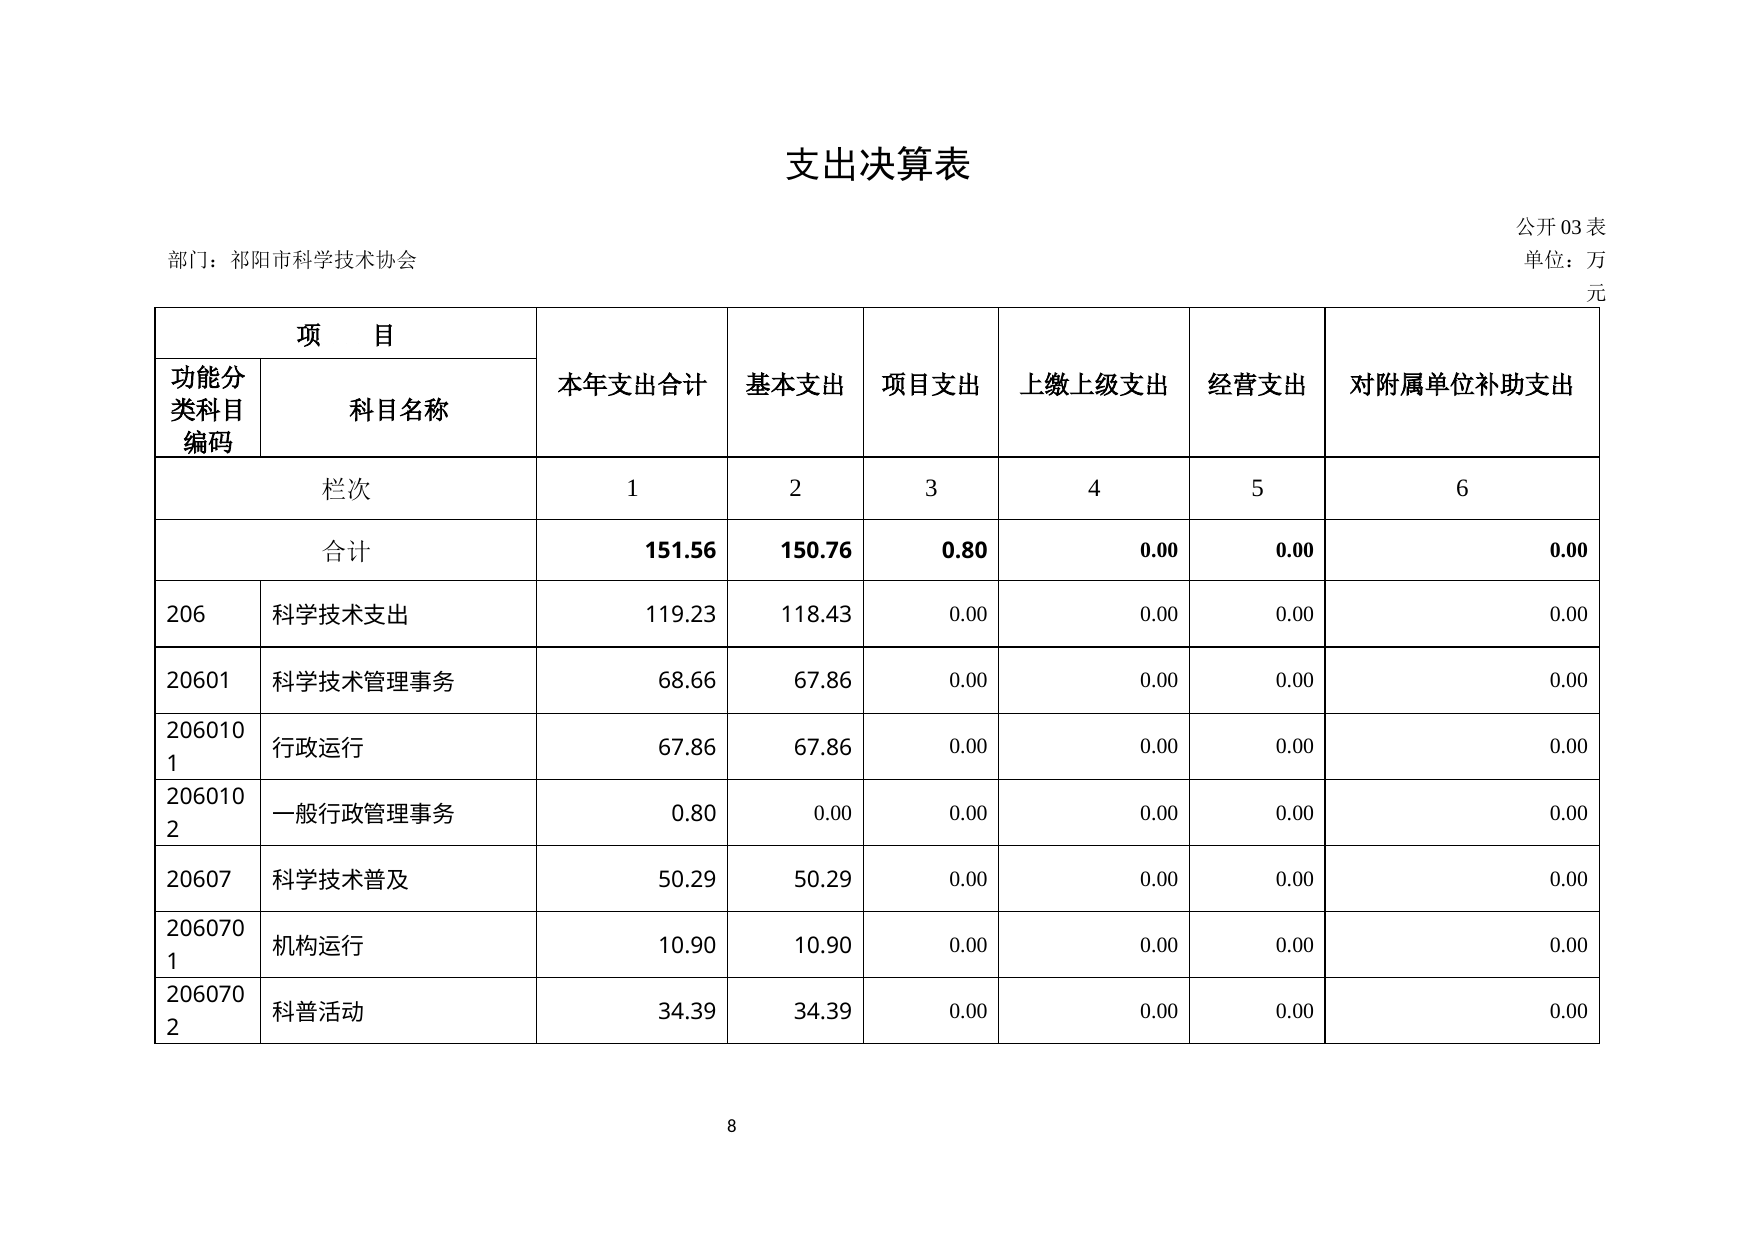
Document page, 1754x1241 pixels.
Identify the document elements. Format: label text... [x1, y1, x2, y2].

table_cell 2060702 [156, 978, 260, 1043]
table_cell 20601 [156, 648, 260, 712]
table_cell 68.66 [537, 648, 727, 712]
table_cell 20607 [156, 846, 260, 911]
table_header 上缴上级支出 [999, 308, 1189, 456]
table_cell 2060101 [156, 714, 260, 778]
table_cell 行政运行 [261, 714, 536, 778]
table_cell 5 [1190, 458, 1324, 518]
table_cell 0.00 [999, 780, 1189, 844]
table_cell 0.00 [864, 780, 998, 844]
table_cell 科学技术管理事务 [261, 648, 536, 712]
table_cell 3 [864, 458, 998, 518]
text 部门：祁阳市科学技术协会 单位：万元 [148, 242, 1606, 307]
table_cell 67.86 [728, 648, 863, 712]
table_cell 0.00 [1190, 714, 1324, 778]
table_cell 2060102 [156, 780, 260, 844]
table_cell 0.00 [999, 912, 1189, 977]
table_cell 0.00 [1326, 978, 1599, 1043]
table_cell 0.00 [1326, 648, 1599, 712]
table_cell 科学技术普及 [261, 846, 536, 911]
table_cell 1 [537, 458, 727, 518]
text 公开03表 [148, 210, 1606, 242]
table_cell 206 [156, 581, 260, 646]
table_cell 0.00 [1190, 648, 1324, 712]
table_cell 0.00 [1326, 714, 1599, 778]
table_cell 50.29 [728, 846, 863, 911]
table_cell 0.00 [728, 780, 863, 844]
table_cell 150.76 [728, 520, 863, 580]
table_cell 0.00 [1190, 978, 1324, 1043]
table_cell 6 [1326, 458, 1599, 518]
table_cell 0.00 [864, 581, 998, 646]
table_cell 0.00 [1326, 846, 1599, 911]
table_cell 0.00 [1326, 912, 1599, 977]
table_header 对附属单位补助支出 [1326, 308, 1599, 456]
table_cell 合计 [156, 520, 536, 580]
table_cell 67.86 [537, 714, 727, 778]
table_cell 119.23 [537, 581, 727, 646]
table_cell 0.00 [1326, 581, 1599, 646]
table_cell 0.00 [999, 978, 1189, 1043]
table_cell 4 [999, 458, 1189, 518]
table_cell 0.00 [999, 714, 1189, 778]
table_cell 50.29 [537, 846, 727, 911]
table_cell 0.80 [864, 520, 998, 580]
table_header 项目支出 [864, 308, 998, 456]
table_cell 科目名称 [261, 359, 536, 456]
table_header 经营支出 [1190, 308, 1324, 456]
table_header 本年支出合计 [537, 308, 727, 456]
table_cell 0.00 [1190, 846, 1324, 911]
table_header 基本支出 [728, 308, 863, 456]
table_cell 151.56 [537, 520, 727, 580]
table_cell 0.00 [1190, 780, 1324, 844]
table_cell 0.00 [1326, 520, 1599, 580]
table_cell 0.00 [864, 648, 998, 712]
table_cell 34.39 [537, 978, 727, 1043]
table_cell 2 [728, 458, 863, 518]
table_cell 0.00 [999, 520, 1189, 580]
table_cell 0.00 [1190, 912, 1324, 977]
table_cell 0.00 [999, 846, 1189, 911]
table_cell 0.00 [864, 846, 998, 911]
table_cell 67.86 [728, 714, 863, 778]
table_header 项 目 [156, 308, 536, 358]
table_cell 10.90 [537, 912, 727, 977]
table_cell 0.00 [1190, 520, 1324, 580]
table_cell 0.00 [1190, 581, 1324, 646]
text 支出决算表 [148, 128, 1606, 193]
table_cell 2060701 [156, 912, 260, 977]
table_cell 0.00 [864, 912, 998, 977]
table_cell 栏次 [156, 458, 536, 518]
table_cell 科学技术支出 [261, 581, 536, 646]
table_cell 科普活动 [261, 978, 536, 1043]
table_cell 10.90 [728, 912, 863, 977]
table_cell 0.80 [537, 780, 727, 844]
table_cell 功能分类科目编码 [156, 359, 260, 456]
table_cell 0.00 [999, 648, 1189, 712]
table_cell 0.00 [1326, 780, 1599, 844]
table_cell 机构运行 [261, 912, 536, 977]
table_cell 118.43 [728, 581, 863, 646]
table_cell 0.00 [999, 581, 1189, 646]
table_cell 0.00 [864, 978, 998, 1043]
table_cell 一般行政管理事务 [261, 780, 536, 844]
table_cell 34.39 [728, 978, 863, 1043]
table_cell 0.00 [864, 714, 998, 778]
